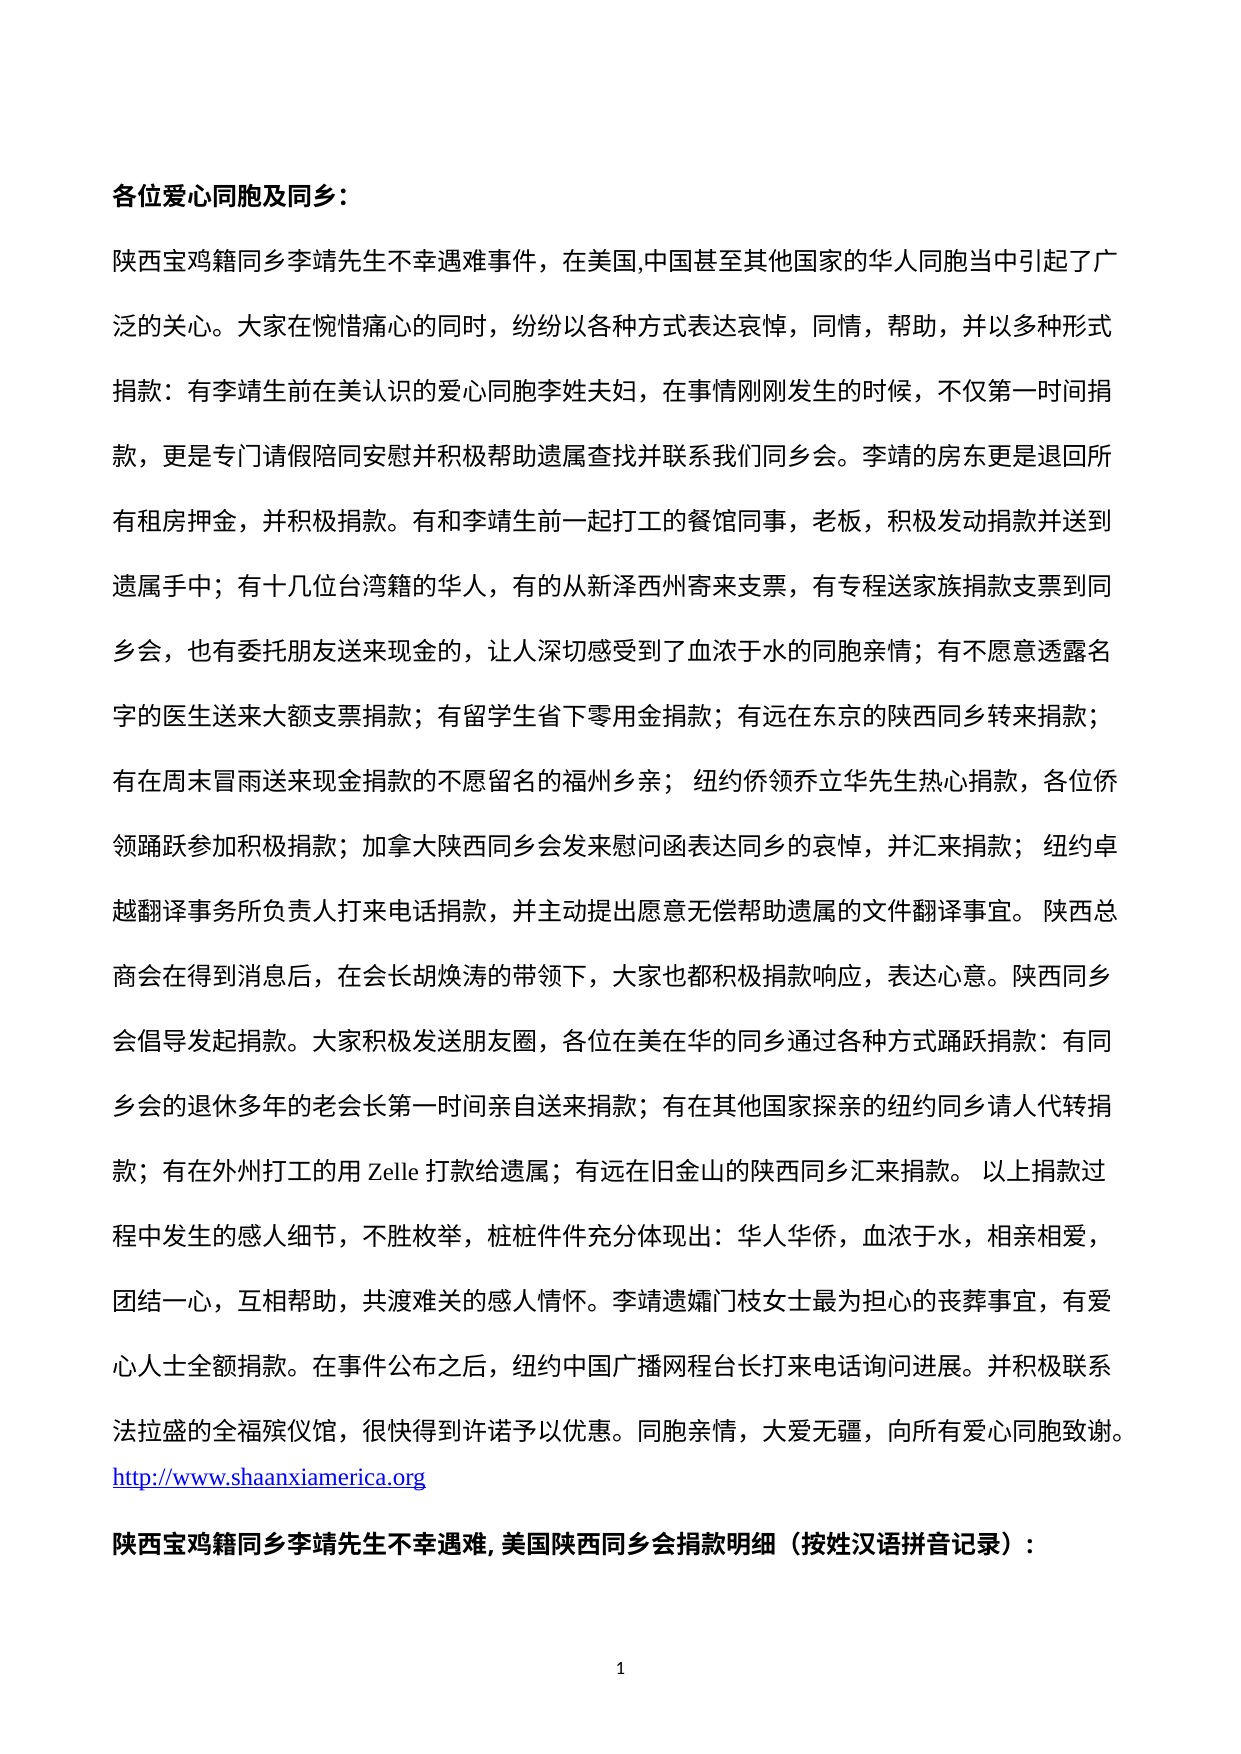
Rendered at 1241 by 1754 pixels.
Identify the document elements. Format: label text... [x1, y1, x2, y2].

text 陕西宝鸡籍同乡李靖先生不幸遇难事件，在美国,中国甚至其他国家的华人同胞当中引起了广泛的关心。大家在惋惜痛心的同时，纷纷以各种方式表达哀悼，同情，帮助，并以多种形式捐款：有李靖生前在美认识的爱心同胞李姓夫妇，在事情刚刚发生的时候，不仅第一时间捐款，更是专门请假陪同安慰并积极帮助遗属查找并联系我们同乡会。李靖的房东更是退回所有租房押金，并积极捐款。有和李靖生前一起打工的餐馆同事，老板，积极发动捐款并送到遗属手中；有十几位台湾籍的华人，有的从新泽西州寄来支票，有专程送家族捐款支票到同乡会，也有委托朋友送来现金的，让人深切感受到了血浓于水的同胞亲情；有不愿意透露名字的医生送来大额支票捐款；有留学生省下零用金捐款；有远在东京的陕西同乡转来捐款；有在周末冒雨送来现金捐款的不愿留名的福州乡亲； 纽约侨领乔立华先生热心捐款，各位侨领踊跃参加积极捐款；加拿大陕西同乡会发来慰问函表达同乡的哀悼，并汇来捐款； 纽约卓越翻译事务所负责人打来电话捐款，并主动提出愿意无偿帮助遗属的文件翻译事宜。 陕西总商会在得到消息后，在会长胡焕涛的带领下，大家也都积极捐款响应，表达心意。陕西同乡会倡导发起捐款。大家积极发送朋友圈，各位在美在华的同乡通过各种方式踊跃捐款：有同乡会的退休多年的老会长第一时间亲自送来捐款；有在其他国家探亲的纽约同乡请人代转捐款；有在外州打工的用Zelle 打款给遗属；有远在旧金山的陕西同乡汇来捐款。 以上捐款过程中发生的感人细节，不胜枚举，桩桩件件充分体现出：华人华侨，血浓于水，相亲相爱，团结一心，互相帮助，共渡难关的感人情怀。李靖遗孀门枝女士最为担心的丧葬事宜，有爱心人士全额捐款。在事件公布之后，纽约中国广播网程台长打来电话询问进展。并积极联系法拉盛的全福殡仪馆，很快得到许诺予以优惠。同胞亲情，大爱无疆，向所有爱心同胞致谢。 [112, 227, 1128, 1462]
text 陕西宝鸡籍同乡李靖先生不幸遇难, 美国陕西同乡会捐款明细（按姓汉语拼音记录）: [112, 1525, 1128, 1561]
text 各位爱心同胞及同乡： [112, 162, 1128, 227]
text http://www.shaanxiamerica.org [112, 1462, 1128, 1491]
